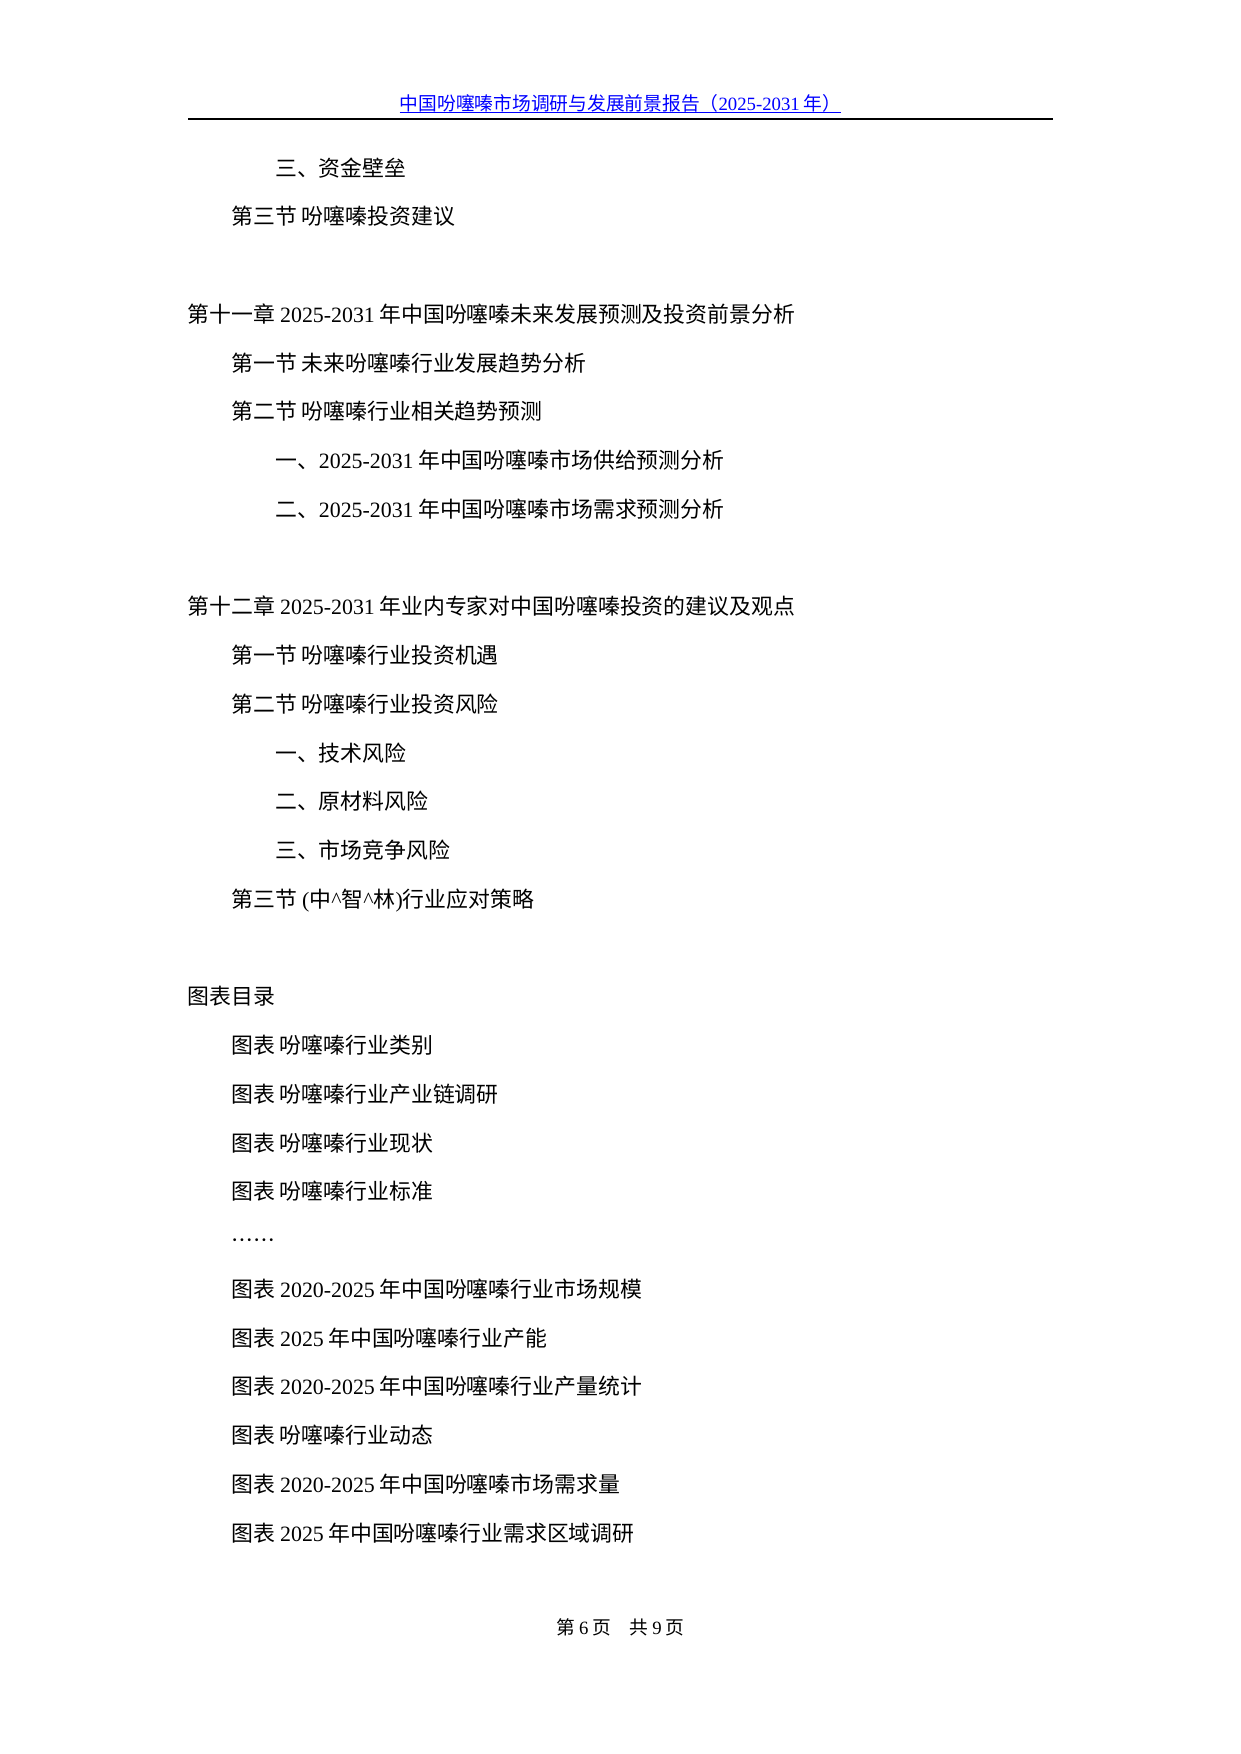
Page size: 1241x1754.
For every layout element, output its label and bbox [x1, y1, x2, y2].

text [187, 150, 1053, 1548]
